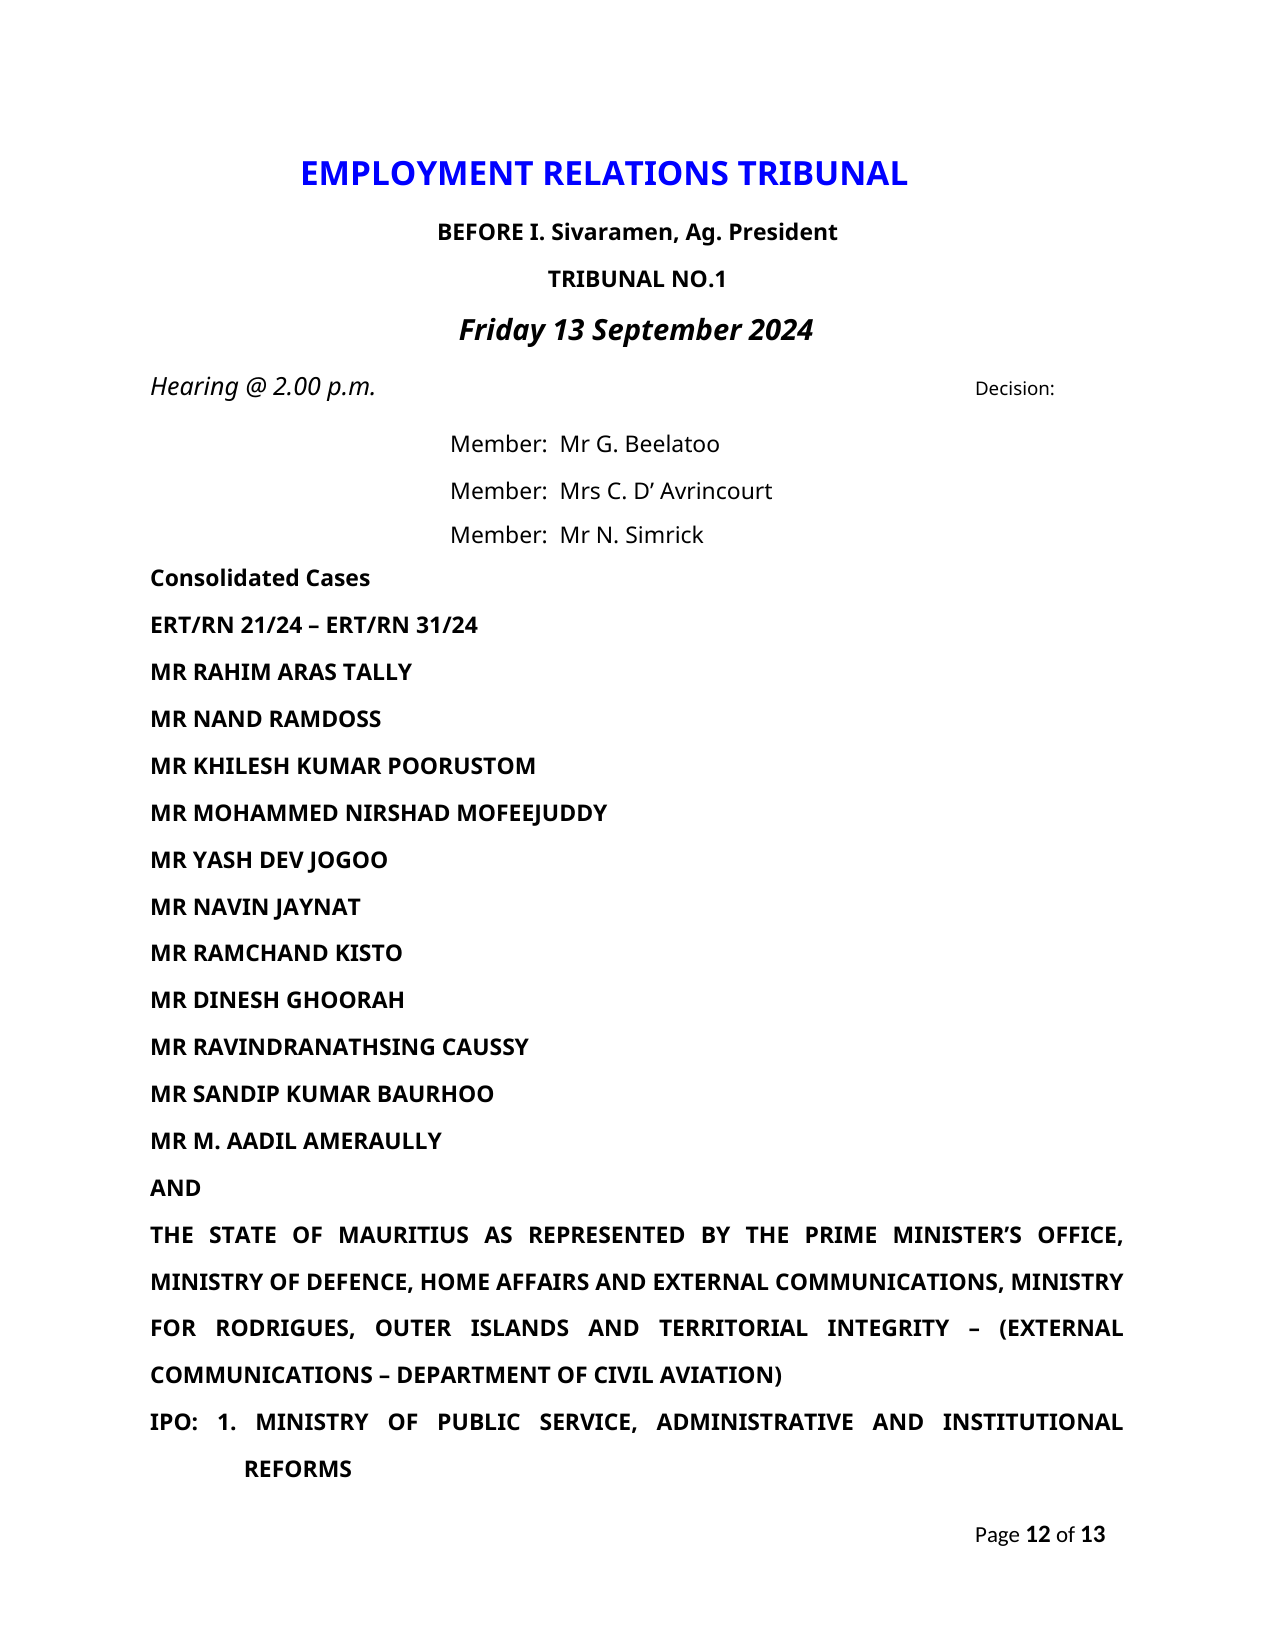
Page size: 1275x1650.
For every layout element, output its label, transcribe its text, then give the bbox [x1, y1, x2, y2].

text MR RAMCHAND KISTO [150, 937, 1125, 968]
text MR NAND RAMDOSS [150, 703, 1125, 734]
text BEFORE I. Sivaramen, Ag. President [150, 216, 1125, 247]
text MR RAVINDRANATHSING CAUSSY [150, 1031, 1125, 1062]
text IPO: 1. MINISTRY OF PUBLIC SERVICE, ADMINISTRATIVE AND INSTITUTIONAL REFORMS [150, 1406, 1125, 1484]
text Member: Mr N. Simrick [375, 518, 1125, 550]
text MR RAHIM ARAS TALLY [150, 656, 1125, 687]
text Member: Mrs C. D’ Avrincourt [375, 475, 1125, 506]
text MR YASH DEV JOGOO [150, 843, 1125, 875]
text Consolidated Cases [150, 562, 1125, 593]
text MR M. AADIL AMERAULLY [150, 1125, 1125, 1156]
text AND [150, 1172, 1125, 1203]
text ERT/RN 21/24 – ERT/RN 31/24 [150, 609, 1125, 640]
text EMPLOYMENT RELATIONS TRIBUNAL [225, 150, 1125, 195]
text Member: Mr G. Beelatoo [450, 428, 1125, 459]
text MR KHILESH KUMAR POORUSTOM [150, 750, 1125, 781]
text Friday 13 September 2024 [150, 309, 1125, 349]
text Hearing @ 2.00 p.m. Decision: [150, 369, 1125, 403]
text THE STATE OF MAURITIUS AS REPRESENTED BY THE PRIME MINISTER’S OFFICE, MINISTRY OF DEFENCE, HOME AFFAIRS AND EXTERNAL COMMUNICATIONS, MINISTRY FOR RODRIGUES, OUTER ISLANDS AND TERRITORIAL INTEGRITY – (EXTERNAL COMMUNICATIONS – DEPARTMENT OF CIVIL AVIATION) [150, 1218, 1125, 1390]
text MR DINESH GHOORAH [150, 984, 1125, 1015]
text TRIBUNAL NO.1 [150, 262, 1125, 294]
text MR MOHAMMED NIRSHAD MOFEEJUDDY [150, 797, 1125, 828]
text MR SANDIP KUMAR BAURHOO [150, 1078, 1125, 1109]
text MR NAVIN JAYNAT [150, 890, 1125, 922]
